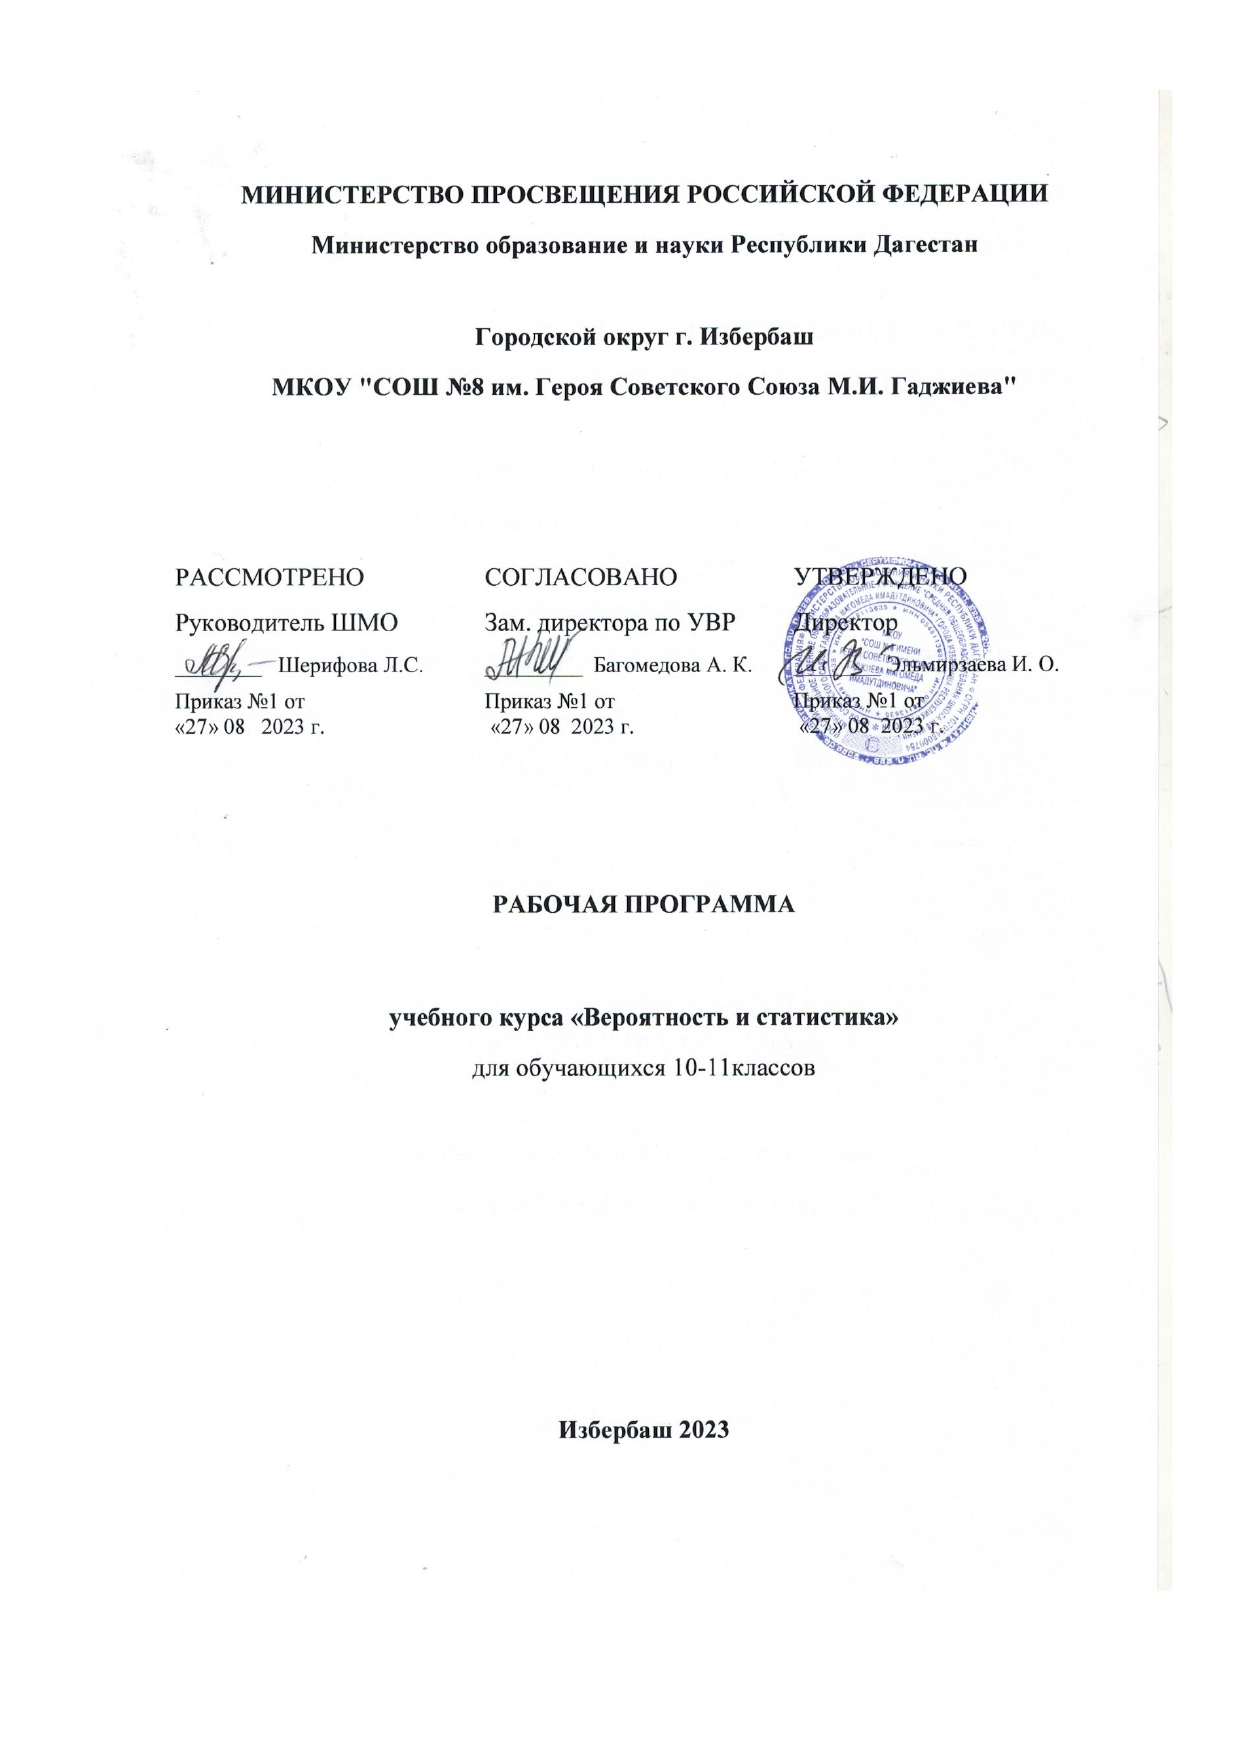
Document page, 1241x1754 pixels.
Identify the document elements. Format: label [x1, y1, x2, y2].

picture [75, 74, 1188, 1607]
